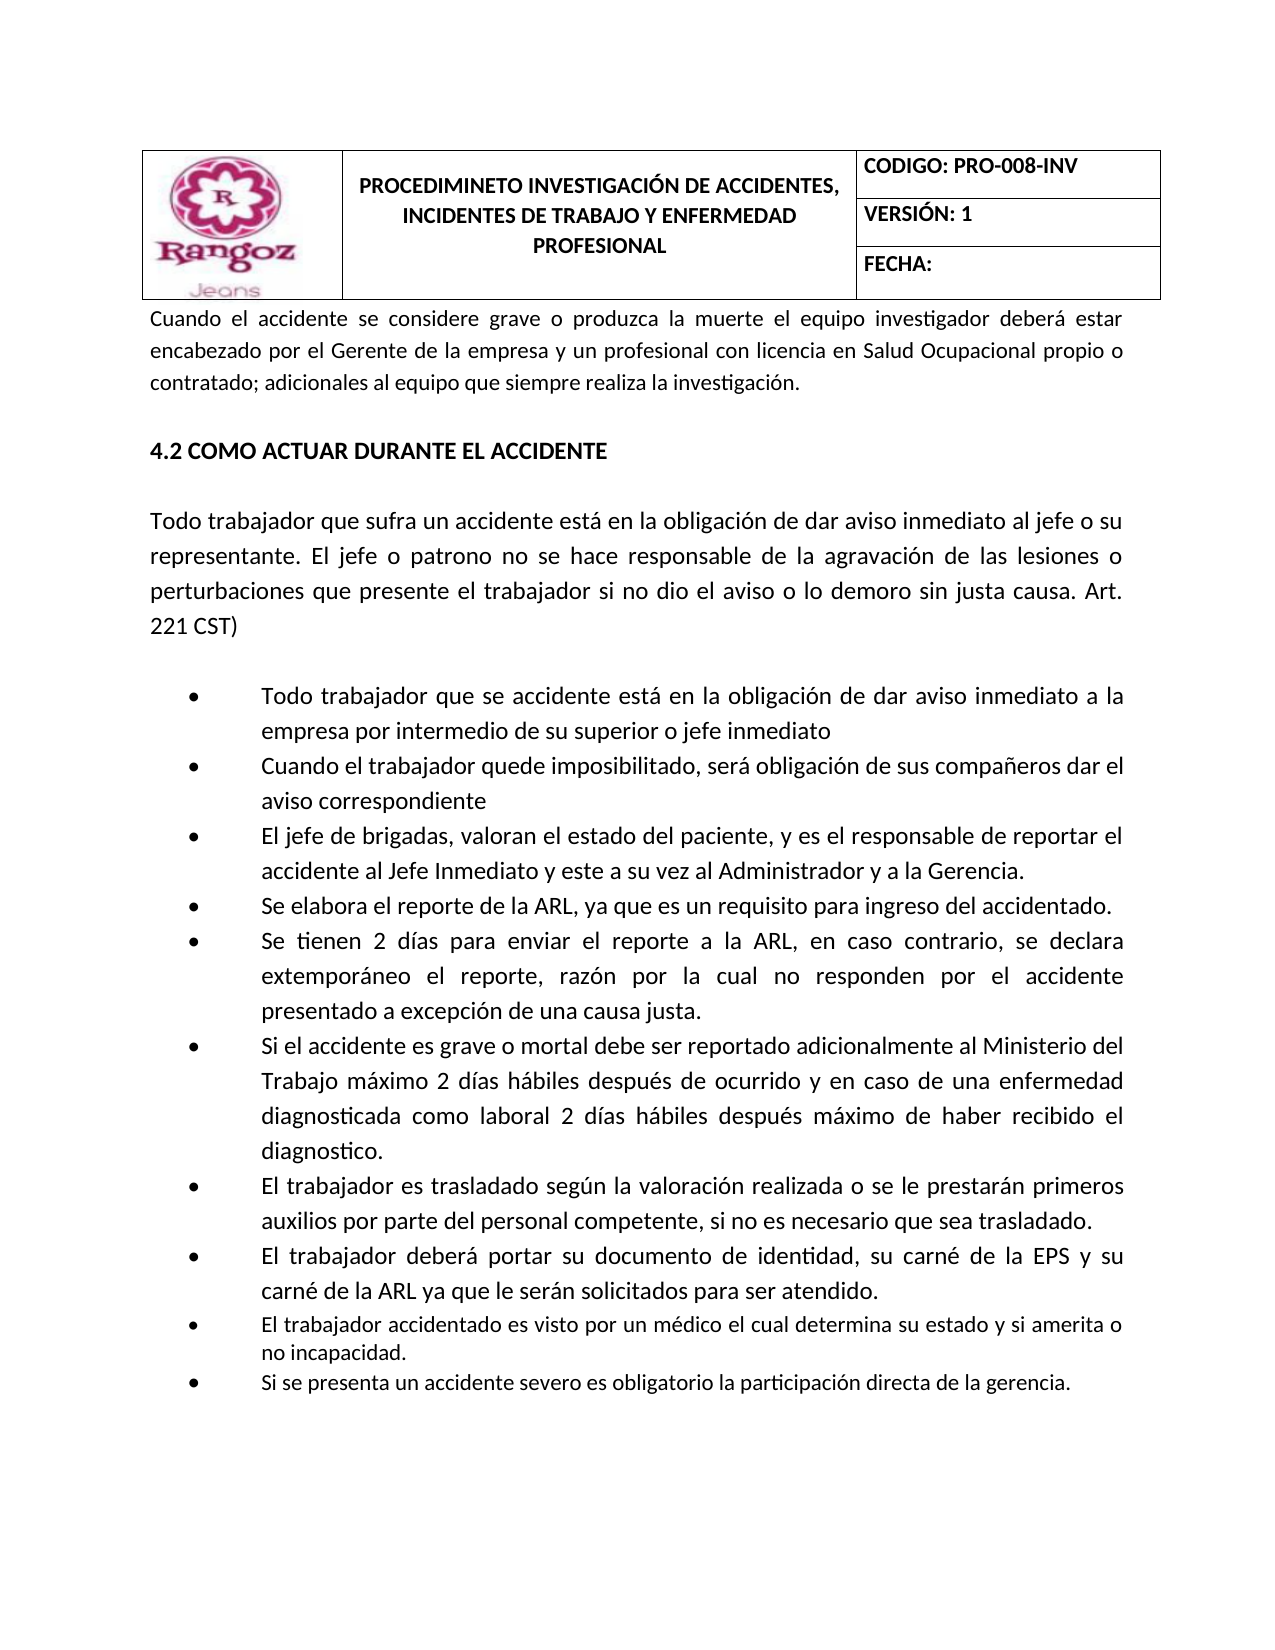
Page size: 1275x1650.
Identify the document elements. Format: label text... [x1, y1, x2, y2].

picture [150, 151, 304, 158]
list Cuando el trabajador quede imposibilitado, será obligación de sus compañeros dar el aviso correspondiente [187, 750, 1125, 816]
list Si se presenta un accidente severo es obligatorio la participación directa de la gerencia. [187, 1366, 1125, 1397]
list El trabajador accidentado es visto por un médico el cual determina su estado y si amerita o no incapacidad. [187, 1310, 1125, 1366]
list Todo trabajador que se accidente está en la obligación de dar aviso inmediato a la empresa por intermedio de su superior o jefe inmediato [187, 680, 1125, 746]
text 4.2 COMO ACTUAR DURANTE EL ACCIDENTE [150, 435, 1125, 466]
text Cuando el accidente se considere grave o produzca la muerte el equipo investigador deberá estar encabezado por el Gerente de la empresa y un profesional con licencia en Salud Ocupacional propio o contratado; adicionales al equipo que siempre realiza la investigación. [150, 158, 342, 299]
list El trabajador deberá portar su documento de identidad, su carné de la EPS y su carné de la ARL ya que le serán solicitados para ser atendido. [187, 1240, 1125, 1306]
list El trabajador es trasladado según la valoración realizada o se le prestarán primeros auxilios por parte del personal competente, si no es necesario que sea trasladado. [187, 1170, 1125, 1236]
text Cuando el accidente se considere grave o produzca la muerte el equipo investigador deberá estar encabezado por el Gerente de la empresa y un profesional con licencia en Salud Ocupacional propio o contratado; adicionales al equipo que siempre realiza la investigación. [150, 300, 1125, 396]
text Todo trabajador que sufra un accidente está en la obligación de dar aviso inmediato al jefe o su representante. El jefe o patrono no se hace responsable de la agravación de las lesiones o perturbaciones que presente el trabajador si no dio el aviso o lo demoro sin justa causa. Art. 221 CST) [150, 505, 1125, 641]
text Cuando el accidente se considere grave o produzca la muerte el equipo investigador deberá estar encabezado por el Gerente de la empresa y un profesional con licencia en Salud Ocupacional propio o contratado; adicionales al equipo que siempre realiza la investigación. [343, 158, 856, 299]
list El jefe de brigadas, valoran el estado del paciente, y es el responsable de reportar el accidente al Jefe Inmediato y este a su vez al Administrador y a la Gerencia. [187, 820, 1125, 886]
list Se tienen 2 días para enviar el reporte a la ARL, en caso contrario, se declara extemporáneo el reporte, razón por la cual no responden por el accidente presentado a excepción de una causa justa. [187, 925, 1125, 1026]
list Se elabora el reporte de la ARL, ya que es un requisito para ingreso del accidentado. [187, 890, 1125, 921]
